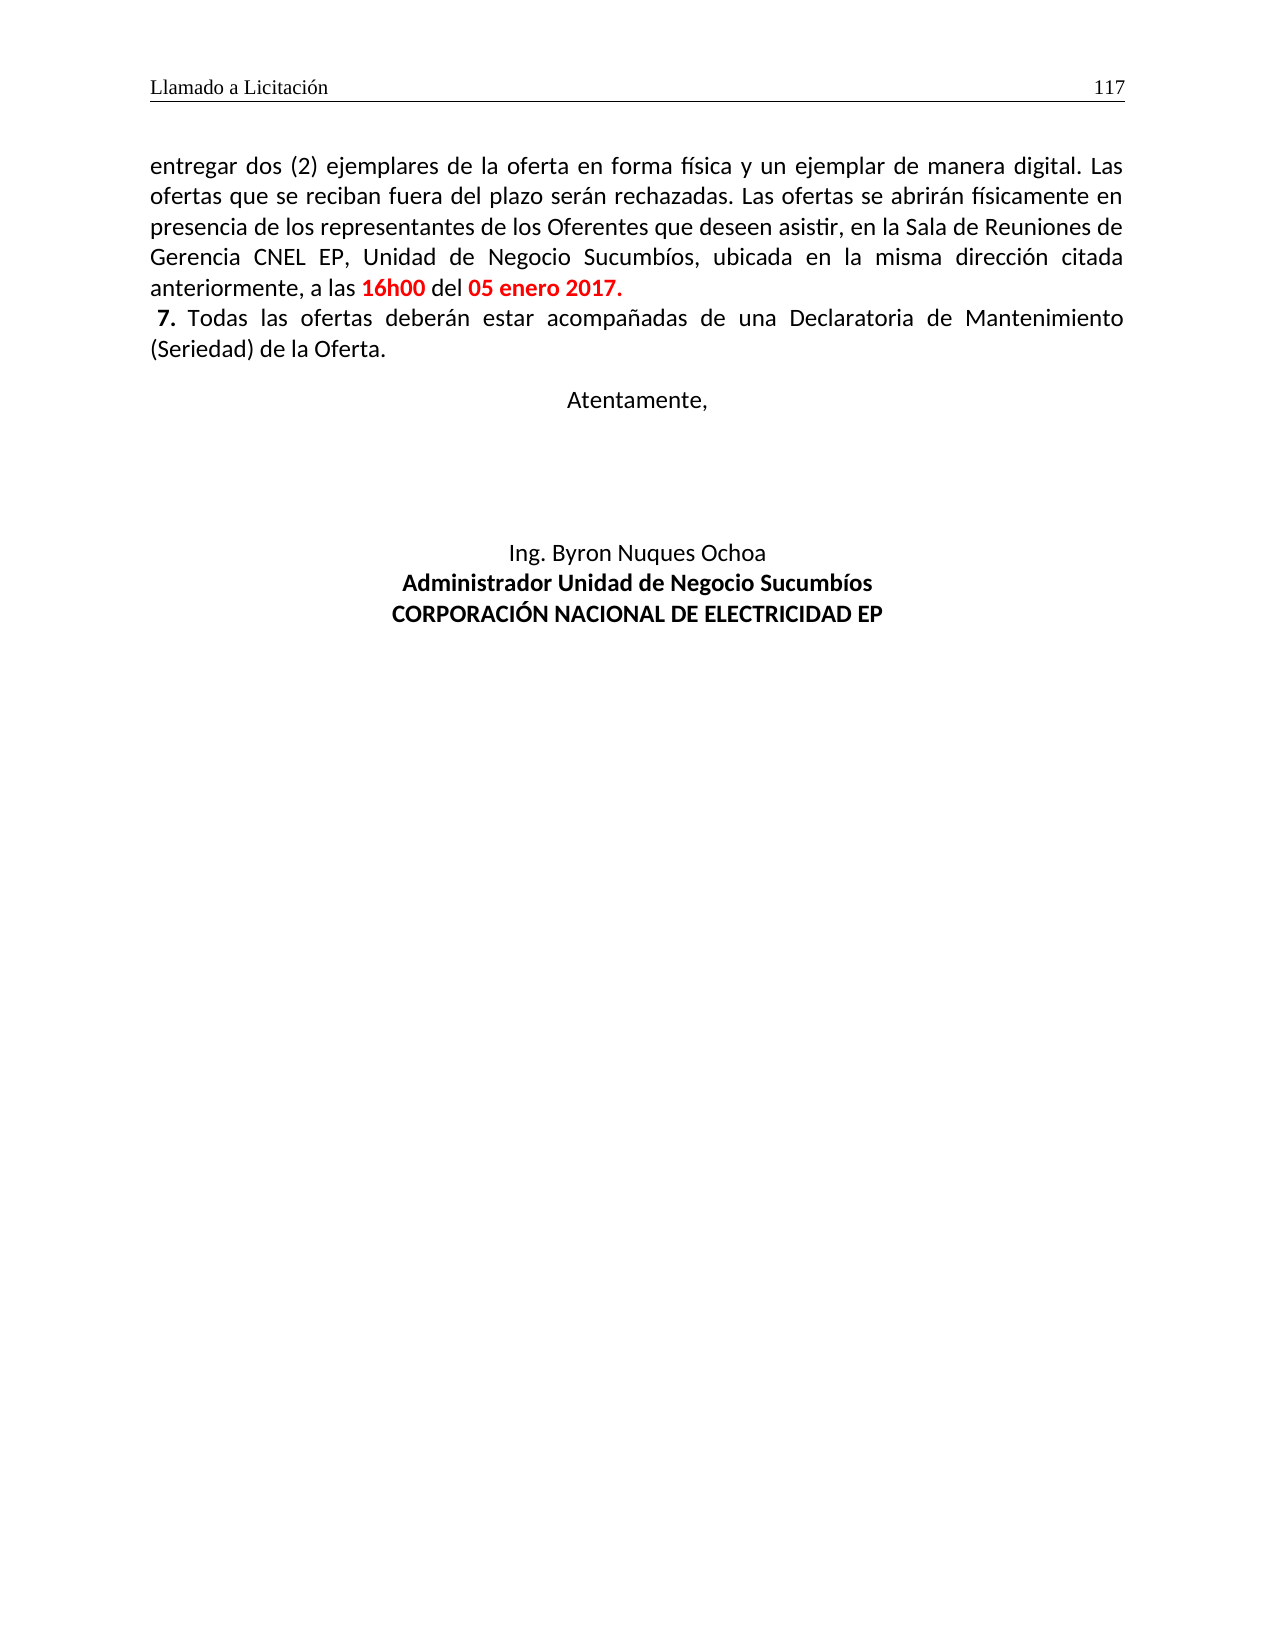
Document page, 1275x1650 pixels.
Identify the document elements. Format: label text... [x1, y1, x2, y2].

text Administrador Unidad de Negocio Sucumbíos [150, 568, 1125, 598]
text CORPORACIÓN NACIONAL DE ELECTRICIDAD EP [150, 598, 1125, 629]
text Ing. Byron Nuques Ochoa [150, 537, 1125, 568]
text Atentamente, [150, 384, 1125, 415]
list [150, 150, 1125, 303]
list Todas las ofertas deberán estar acompañadas de una Declaratoria de Mantenimiento (Seriedad) de la Oferta. [150, 303, 1125, 364]
